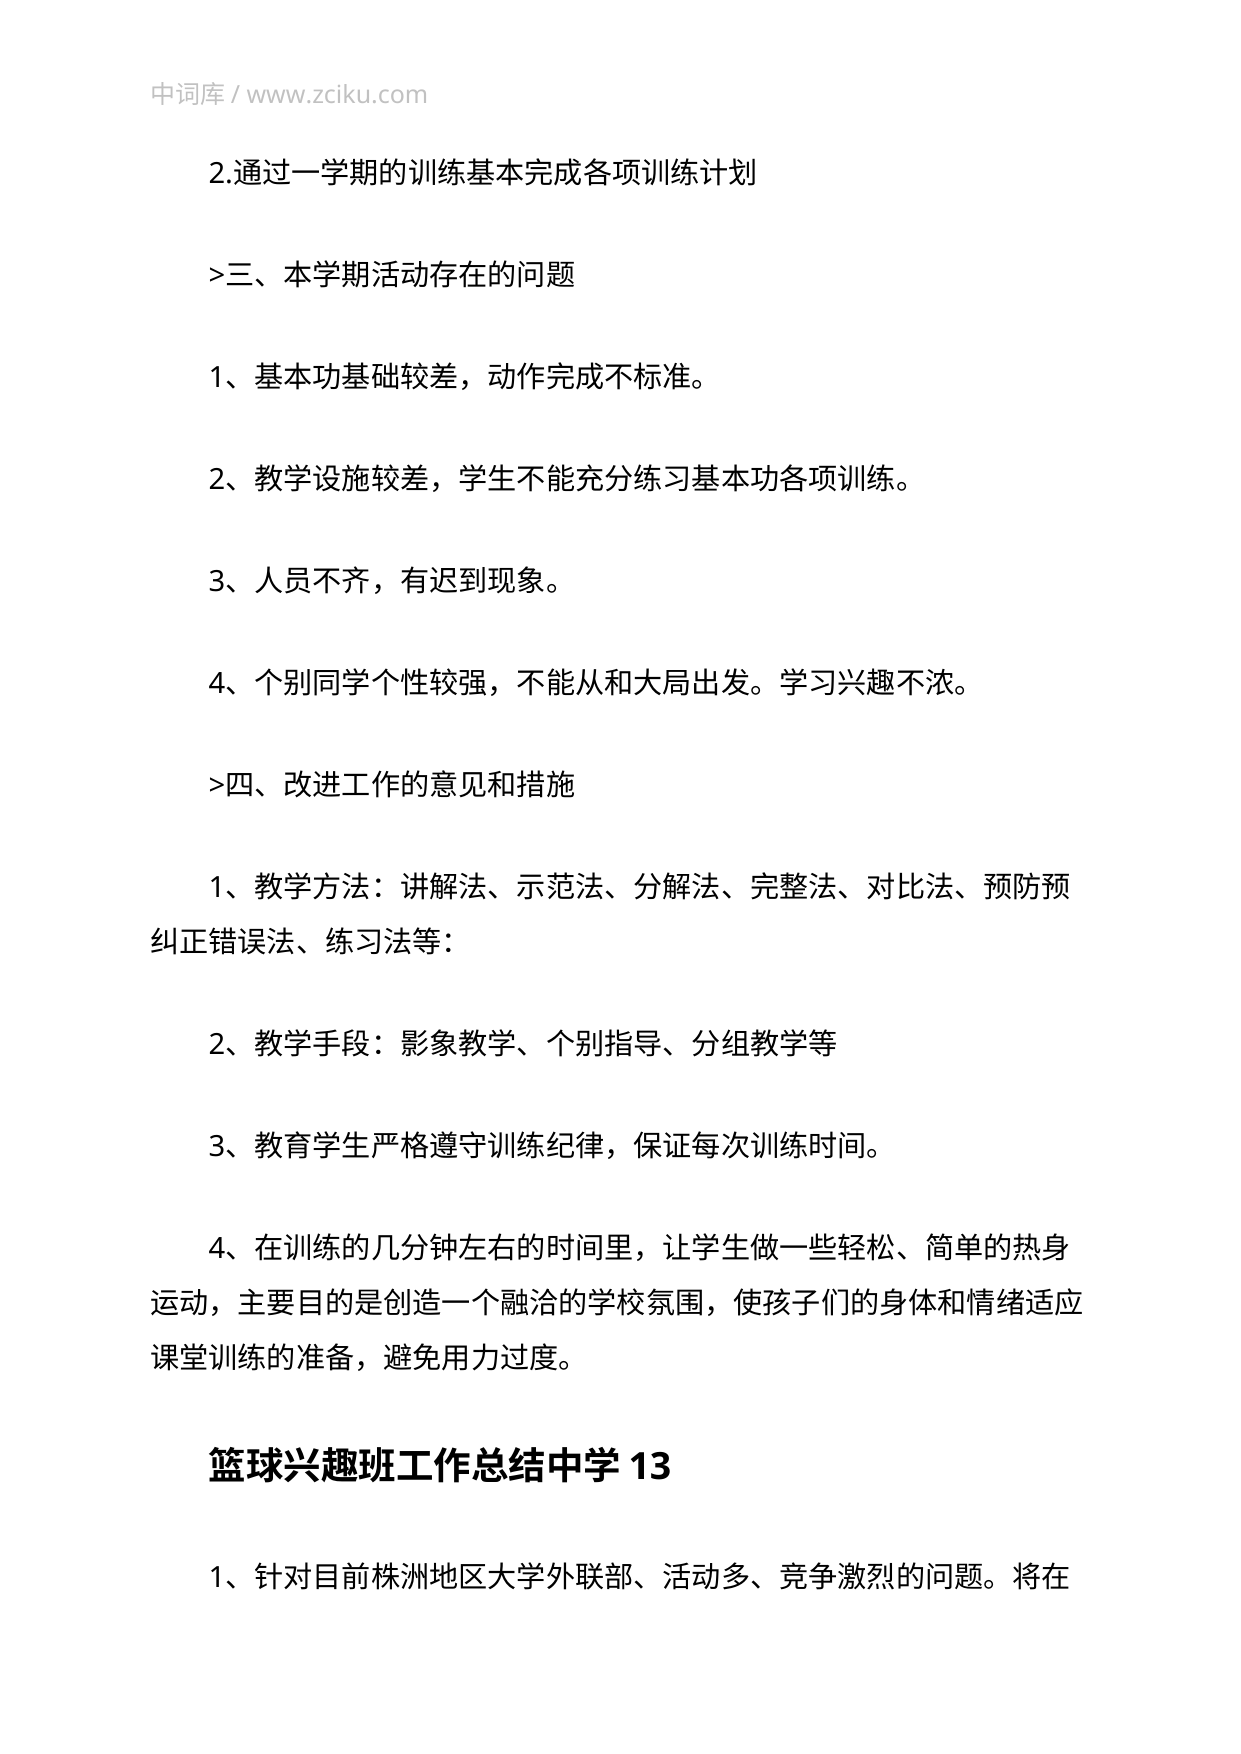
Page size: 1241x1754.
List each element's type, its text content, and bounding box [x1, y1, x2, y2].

text 2.通过一学期的训练基本完成各项训练计划 [150, 150, 1090, 192]
text >三、本学期活动存在的问题 [150, 252, 1090, 294]
text 2、教学设施较差，学生不能充分练习基本功各项训练。 [150, 456, 1090, 498]
text >四、改进工作的意见和措施 [150, 762, 1090, 804]
text 2、教学手段：影象教学、个别指导、分组教学等 [150, 1021, 1090, 1063]
text 3、教育学生严格遵守训练纪律，保证每次训练时间。 [150, 1123, 1090, 1165]
text 3、人员不齐，有迟到现象。 [150, 558, 1090, 600]
text 篮球兴趣班工作总结中学13 [150, 1436, 1090, 1491]
text 4、个别同学个性较强，不能从和大局出发。学习兴趣不浓。 [150, 660, 1090, 702]
text 1、基本功基础较差，动作完成不标准。 [150, 354, 1090, 396]
text 1、教学方法：讲解法、示范法、分解法、完整法、对比法、预防预纠正错误法、练习法等： [150, 864, 1090, 961]
text 4、在训练的几分钟左右的时间里，让学生做一些轻松、简单的热身运动，主要目的是创造一个融洽的学校氛围，使孩子们的身体和情绪适应课堂训练的准备，避免用力过度。 [150, 1224, 1090, 1377]
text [150, 1554, 1090, 1596]
